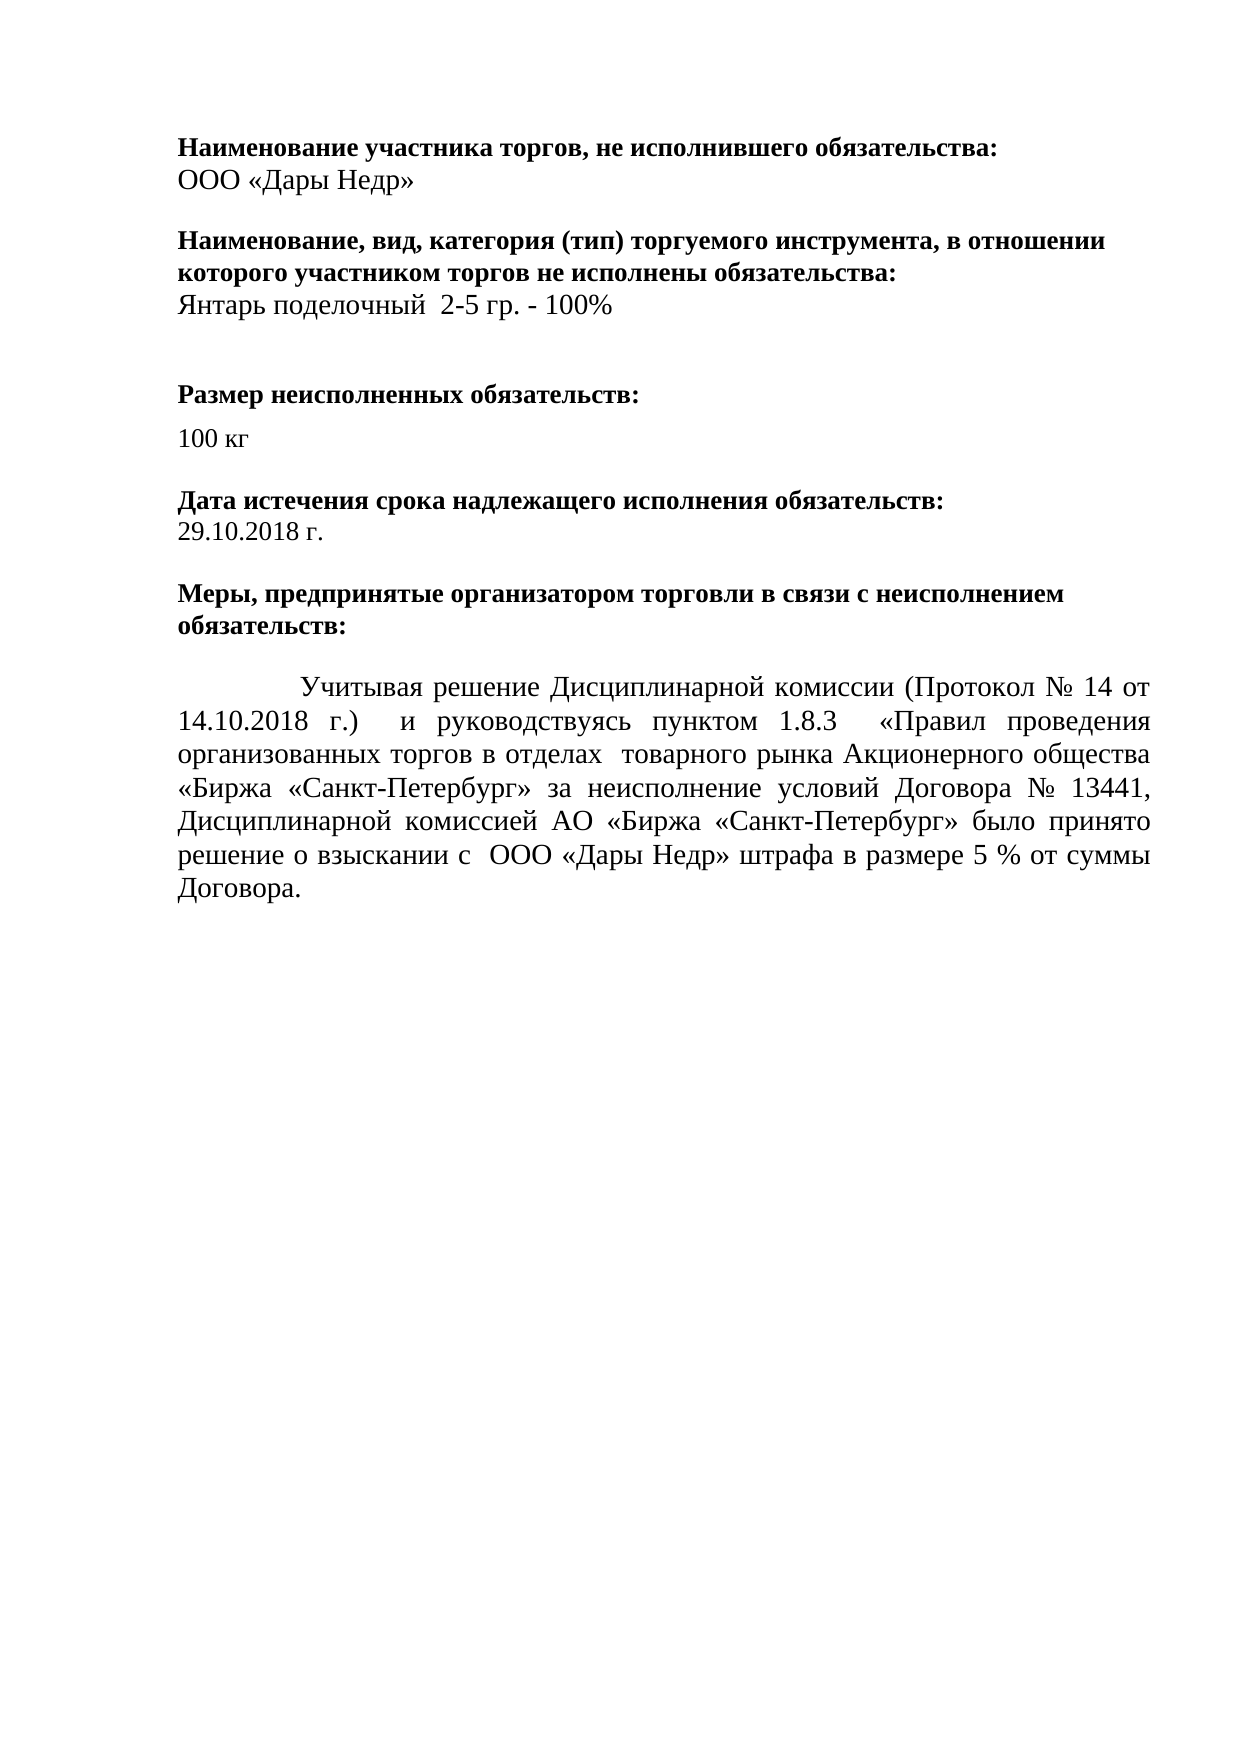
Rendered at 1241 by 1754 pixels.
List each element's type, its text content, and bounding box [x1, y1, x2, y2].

text 100 кг Дата истечения срока надлежащего исполнения обязательств: 29.10.2018 г. Меры, предпринятые организатором торговли в связи с неисполнением обязательств: [177, 422, 1152, 640]
text Учитывая решение Дисциплинарной комиссии (Протокол № 14 от 14.10.2018 г.) и руководствуясь пунктом 1.8.3 «Правил проведения организованных торгов в отделах товарного рынка Акционерного общества «Биржа «Санкт-Петербург» за неисполнение условий Договора № 13441, Дисциплинарной комиссией АО «Биржа «Санкт-Петербург» было принято решение о взыскании с ООО «Дары Недр» штрафа в размере 5 % от суммы Договора. [177, 669, 1152, 904]
text Наименование, вид, категория (тип) торгуемого инструмента, в отношении которого участником торгов не исполнены обязательства: Янтарь поделочный 2-5 гр. - 100% [177, 224, 1152, 349]
text Размер неисполненных обязательств: [177, 378, 1152, 409]
text Наименование участника торгов, не исполнившего обязательства: ООО «Дары Недр» [177, 131, 1152, 195]
